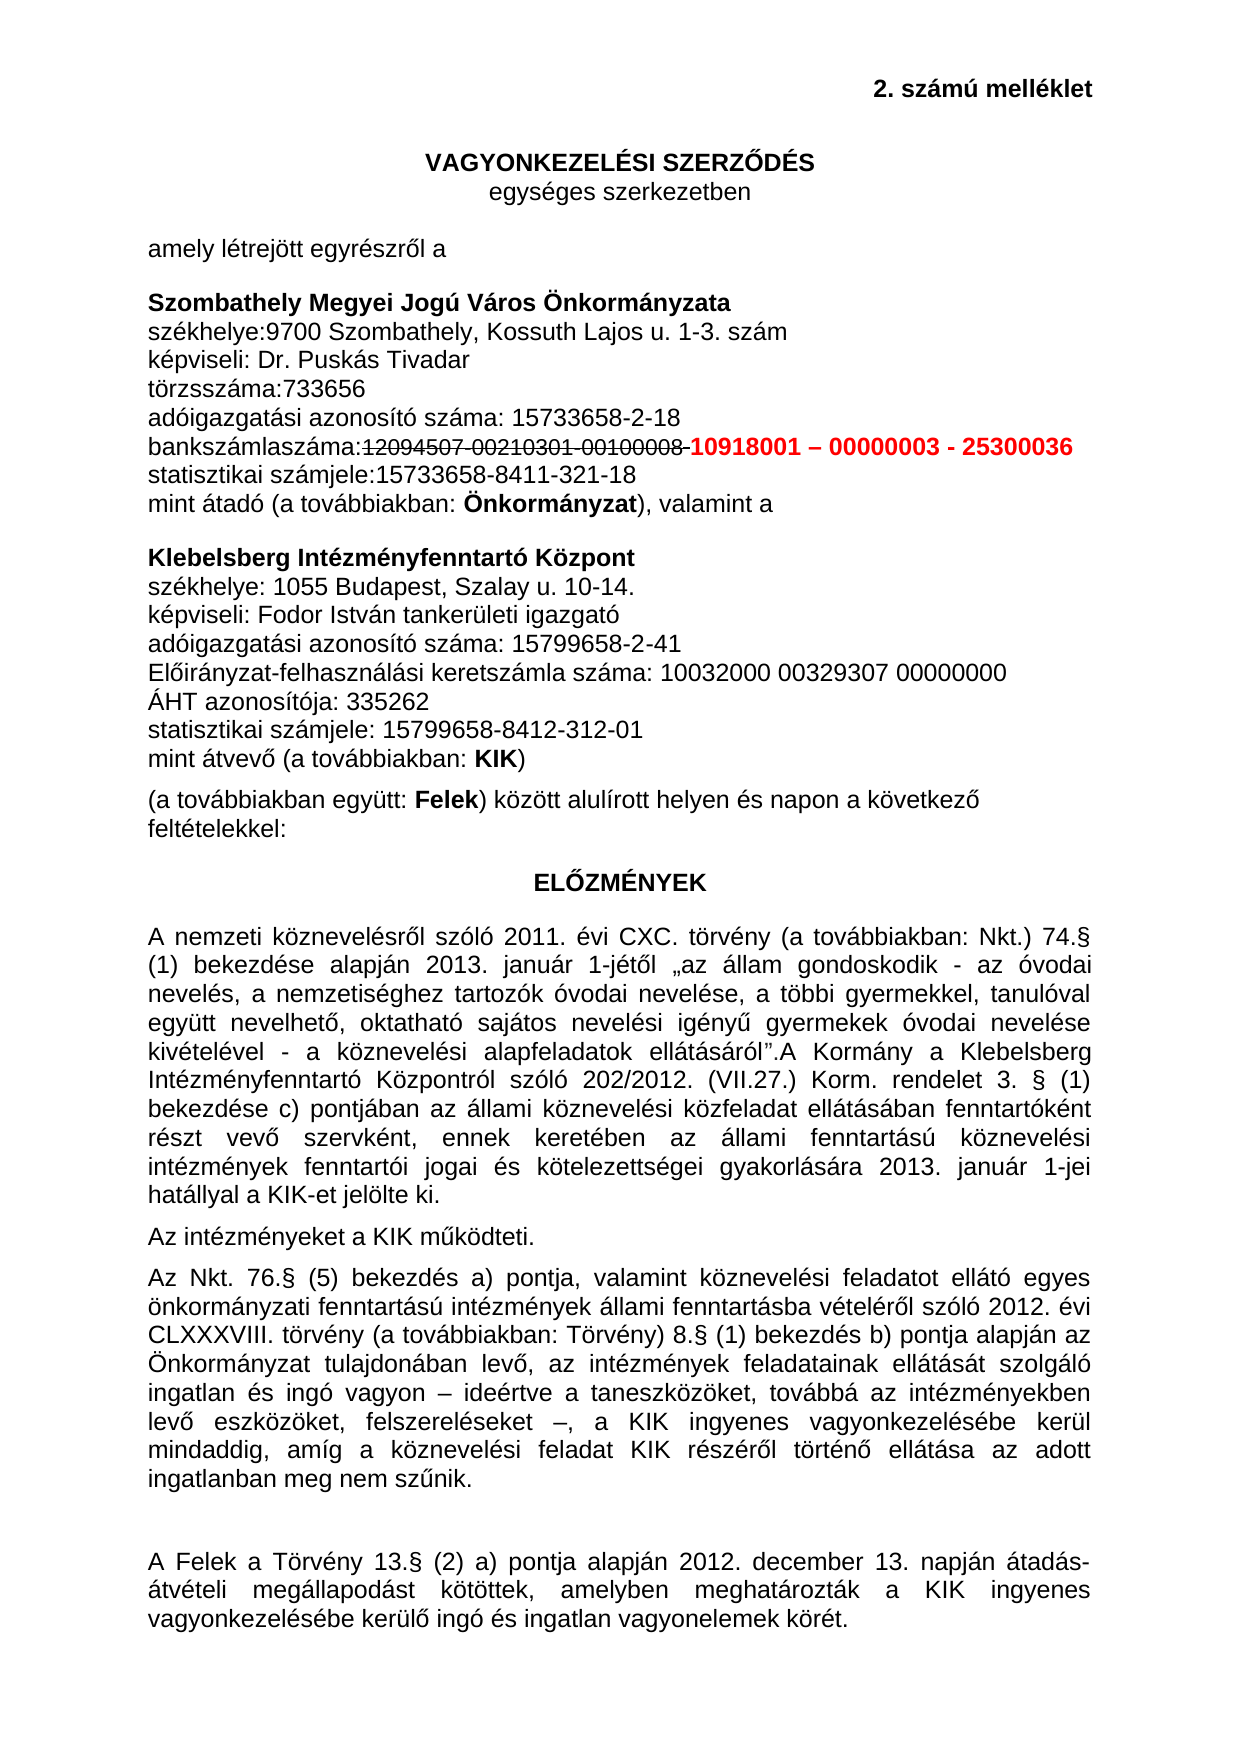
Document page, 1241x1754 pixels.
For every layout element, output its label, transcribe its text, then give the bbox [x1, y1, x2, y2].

text törzsszáma:733656 [148, 374, 1092, 403]
text A Felek a Törvény 13.§ (2) a) pontja alapján 2012. december 13. napján átadás-átvételi megállapodást kötöttek, amelyben meghatározták a KIK ingyenes vagyonkezelésébe kerülő ingó és ingatlan vagyonelemek körét. [148, 1546, 1092, 1633]
text A nemzeti köznevelésről szóló 2011. évi CXC. törvény (a továbbiakban: Nkt.) 74.§ (1) bekezdése alapján 2013. január 1-jétől „az állam gondoskodik - az óvodai nevelés, a nemzetiséghez tartozók óvodai nevelése, a többi gyermekkel, tanulóval együtt nevelhető, oktatható sajátos nevelési igényű gyermekek óvodai nevelése kivételével - a köznevelési alapfeladatok ellátásáról”.A Kormány a Klebelsberg Intézményfenntartó Központról szóló 202/2012. (VII.27.) Korm. rendelet 3. § (1) bekezdése c) pontjában az állami köznevelési közfeladat ellátásában fenntartóként részt vevő szervként, ennek keretében az állami fenntartású köznevelési intézmények fenntartói jogai és kötelezettségei gyakorlására 2013. január 1-jei hatállyal a KIK-et jelölte ki. [148, 921, 1092, 1209]
text adóigazgatási azonosító száma: 15799658-2-41 [148, 629, 1092, 658]
text ELŐZMÉNYEK [148, 868, 1092, 896]
text mint átadó (a továbbiakban: Önkormányzat), valamint a [148, 489, 1092, 518]
text VAGYONKEZELÉSI SZERZŐDÉS [148, 148, 1092, 176]
text Az intézményeket a KIK működteti. [148, 1221, 1092, 1250]
text képviseli: tankerületi igazgató [148, 600, 1092, 629]
text ÁHT azonosítója: 335262 [148, 686, 1092, 715]
text statisztikai számjele: 15799658-8412-312-01 [148, 715, 1092, 744]
text Klebelsberg Intézményfenntartó Központ [148, 543, 1092, 571]
text székhelye:9700 Szombathely, Kossuth Lajos u. 1-3. szám [148, 316, 1092, 345]
text Szombathely Megyei Jogú Város Önkormányzata [148, 288, 1092, 316]
text mint átvevő (a továbbiakban: KIK) [148, 744, 1092, 773]
text Előirányzat-felhasználási keretszámla száma: 10032000 00329307 00000000 [148, 658, 1092, 686]
text adóigazgatási azonosító száma: 15733658-2-18 [148, 403, 1092, 431]
text képviseli: Dr. Puskás Tivadar [148, 345, 1092, 374]
text egységes szerkezetben [148, 176, 1092, 205]
text amely létrejött egyrészről a [148, 234, 1092, 263]
text székhelye: 1055 Budapest, Szalay u. 10-14. [148, 571, 1092, 600]
text Az Nkt. 76.§ (5) bekezdés a) pontja, valamint köznevelési feladatot ellátó egyes önkormányzati fenntartású intézmények állami fenntartásba vételéről szóló 2012. évi CLXXXVIII. törvény (a továbbiakban: Törvény) 8.§ (1) bekezdés b) pontja alapján az Önkormányzat tulajdonában levő, az intézmények feladatainak ellátását szolgáló ingatlan és ingó vagyon – ideértve a taneszközöket, továbbá az intézményekben levő eszközöket, felszereléseket –, a KIK ingyenes vagyonkezelésébe kerül mindaddig, amíg a köznevelési feladat KIK részéről történő ellátása az adott ingatlanban meg nem szűnik. [148, 1263, 1092, 1493]
text bankszámlaszáma:12094507-00210301-00100008 10918001 – 00000003 - 25300036 [148, 431, 1092, 460]
text (a továbbiakban együtt: Felek) között alulírott helyen és napon a következő feltételekkel: [148, 785, 1092, 843]
text statisztikai számjele:15733658-8411-321-18 [148, 460, 1092, 489]
